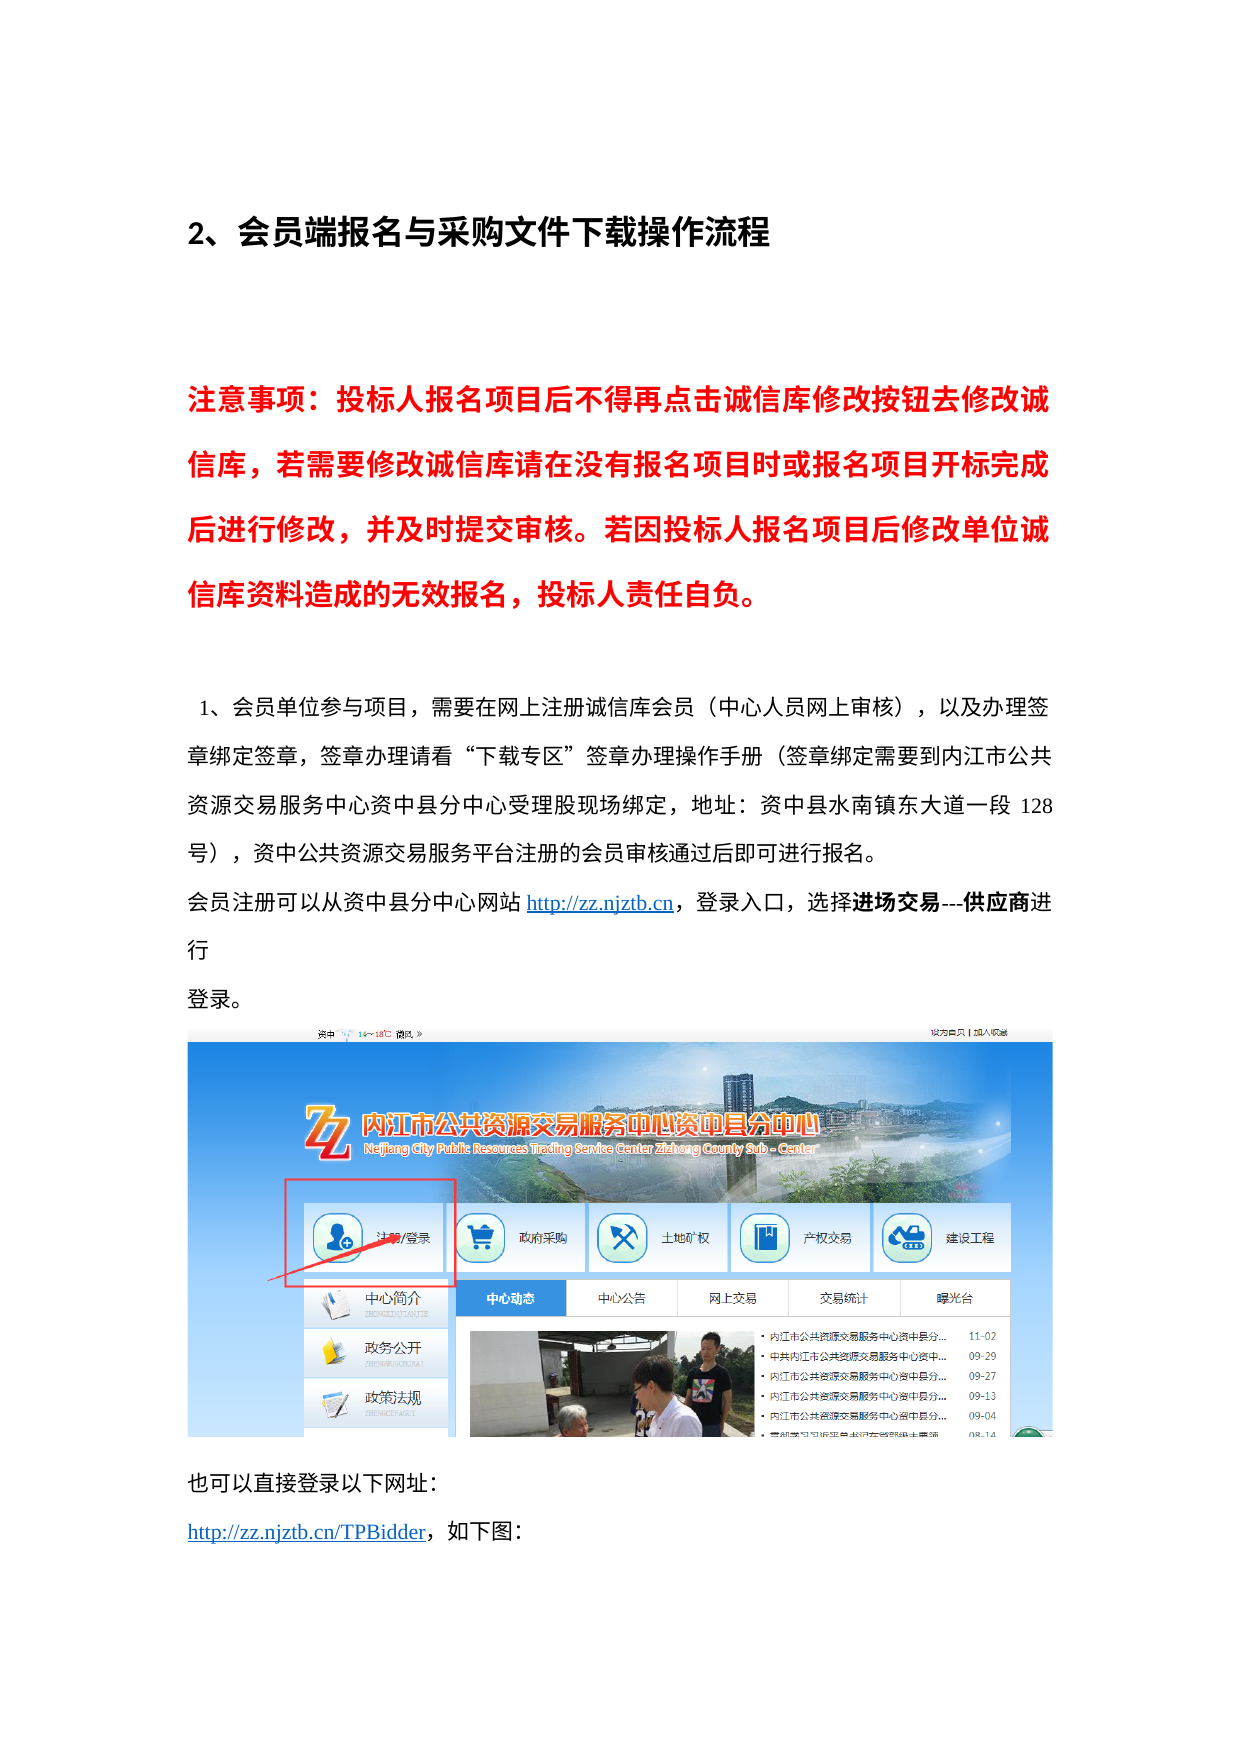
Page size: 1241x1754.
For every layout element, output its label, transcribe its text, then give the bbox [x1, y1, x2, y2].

text 也可以直接登录以下网址： [187, 1466, 1053, 1498]
text 1、会员单位参与项目，需要在网上注册诚信库会员（中心人员网上审核），以及办理签章绑定签章，签章办理请看“下载专区”签章办理操作手册（签章绑定需要到内江市公共资源交易服务中心资中县分中心受理股现场绑定，地址：资中县水南镇东大道一段128号），资中公共资源交易服务平台注册的会员审核通过后即可进行报名。 [187, 690, 1053, 868]
text 会员注册可以从资中县分中心网站http://zz.njztb.cn，登录入口，选择进场交易---供应商进行 [187, 884, 1053, 966]
picture [187, 1029, 1053, 1437]
subtitle 2、会员端报名与采购文件下载操作流程 [187, 197, 1053, 262]
text 登录。 [187, 981, 1053, 1014]
text http://zz.njztb.cn/TPBidder，如下图： [187, 1514, 1053, 1546]
text 注意事项：投标人报名项目后不得再点击诚信库修改按钮去修改诚信库，若需要修改诚信库请在没有报名项目时或报名项目开标完成后进行修改，并及时提交审核。若因投标人报名项目后修改单位诚信库资料造成的无效报名，投标人责任自负。 [187, 365, 1053, 625]
